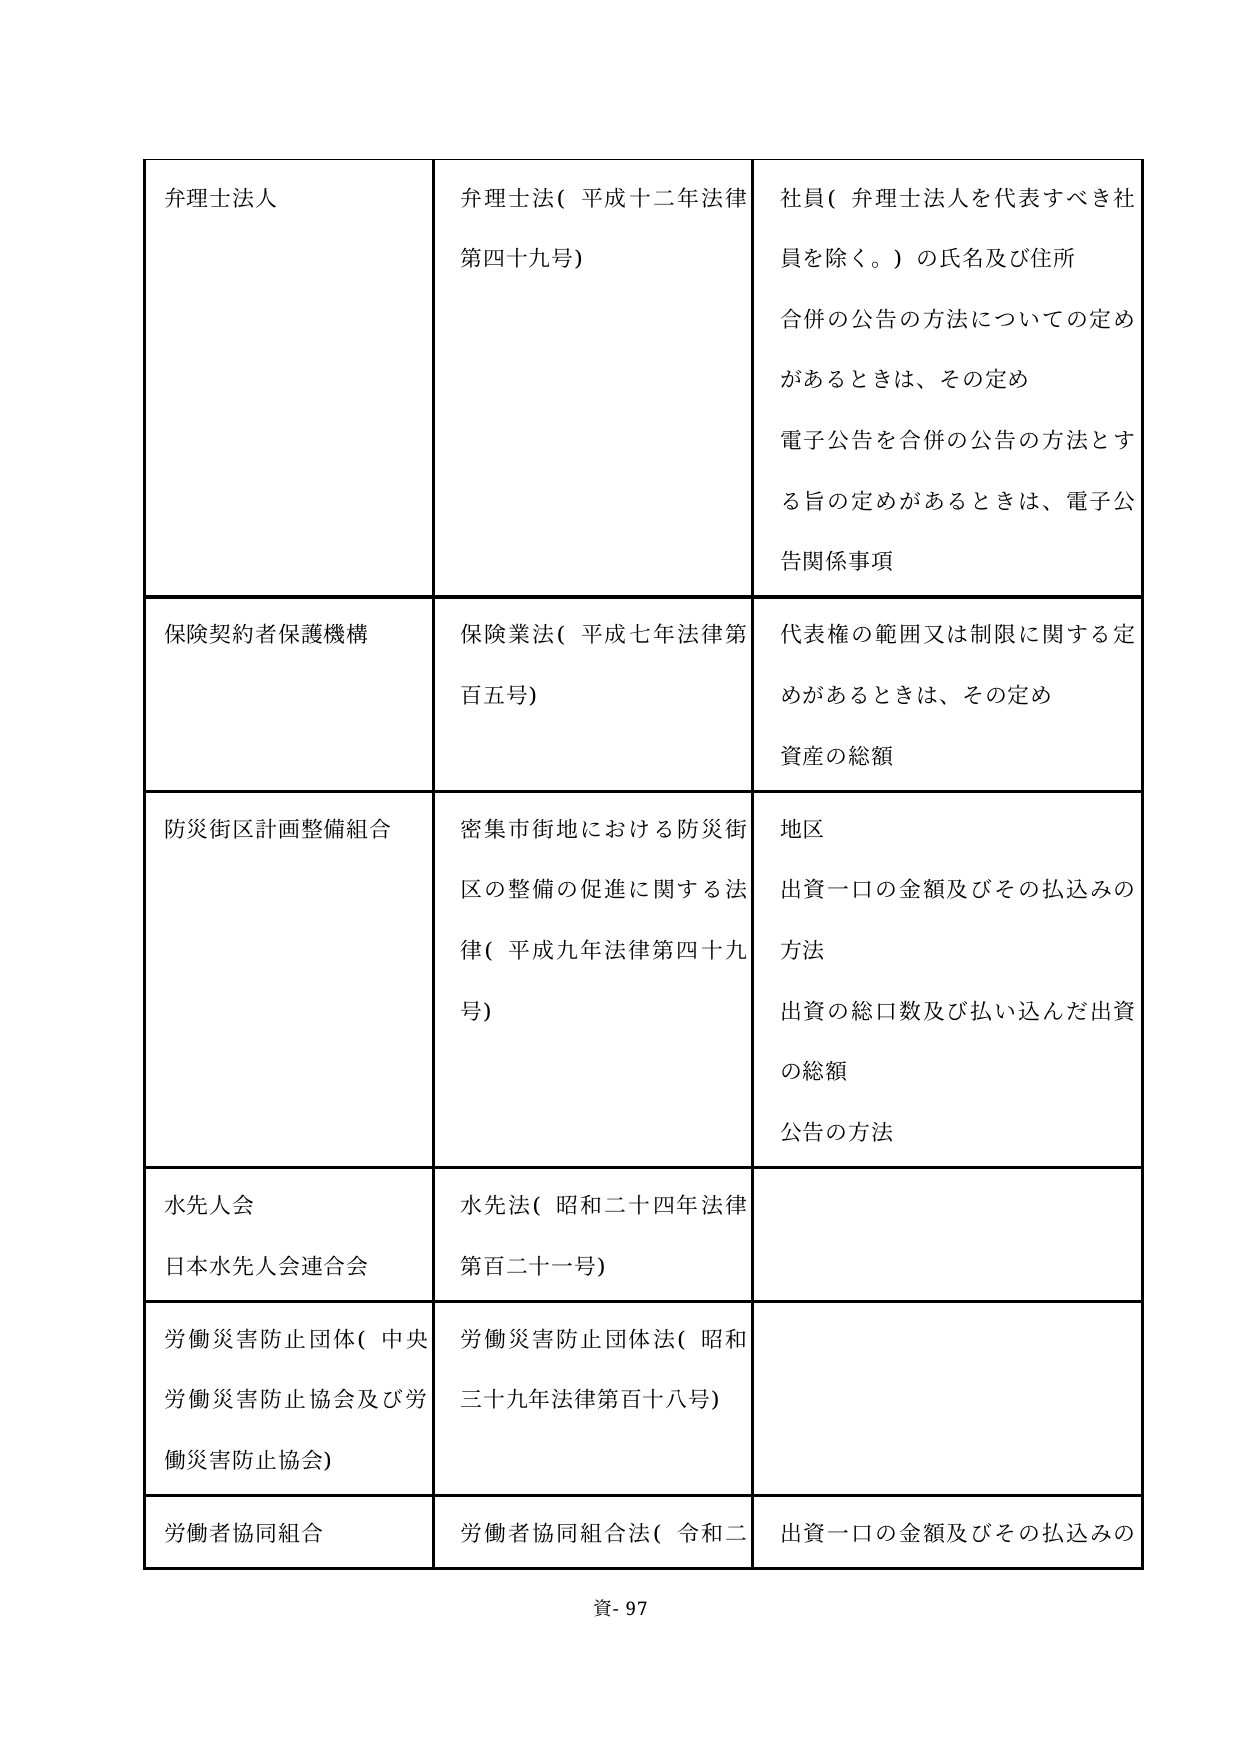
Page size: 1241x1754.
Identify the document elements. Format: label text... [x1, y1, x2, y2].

table_cell 水先人会 日本水先人会連合会 [146, 1169, 432, 1300]
table_cell 水先法(昭和二十四年法律第百二十一号) [435, 1169, 751, 1300]
table_cell 労働災害防止団体(中央労働災害防止協会及び労働災害防止協会) [146, 1303, 432, 1494]
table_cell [754, 1497, 1141, 1567]
table_cell [754, 1169, 1141, 1300]
table_cell 弁理士法(平成十二年法律第四十九号) [435, 160, 751, 595]
table_cell 保険契約者保護機構 [146, 599, 432, 790]
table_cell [435, 1497, 751, 1567]
table_cell 労働災害防止団体法(昭和三十九年法律第百十八号) [435, 1303, 751, 1494]
table_cell [754, 1303, 1141, 1494]
table_cell 社員(弁理士法人を代表すべき社員を除く。)の氏名及び住所 合併の公告の方法についての定めがあるときは、その定め 電子公告を合併の公告の方法とする旨の定めがあるときは、電子公告関係事項 [754, 160, 1141, 595]
table_cell 代表権の範囲又は制限に関する定めがあるときは、その定め 資産の総額 [754, 599, 1141, 790]
table_cell 地区 出資一口の金額及びその払込みの方法 出資の総口数及び払い込んだ出資の総額 公告の方法 [754, 793, 1141, 1166]
table_cell 保険業法(平成七年法律第百五号) [435, 599, 751, 790]
table_cell 密集市街地における防災街区の整備の促進に関する法律(平成九年法律第四十九号) [435, 793, 751, 1166]
table_cell 労働者協同組合 労働者協同組合連合会 [146, 1497, 432, 1567]
table_cell 弁理士法人 [146, 160, 432, 595]
table_cell 防災街区計画整備組合 [146, 793, 432, 1166]
